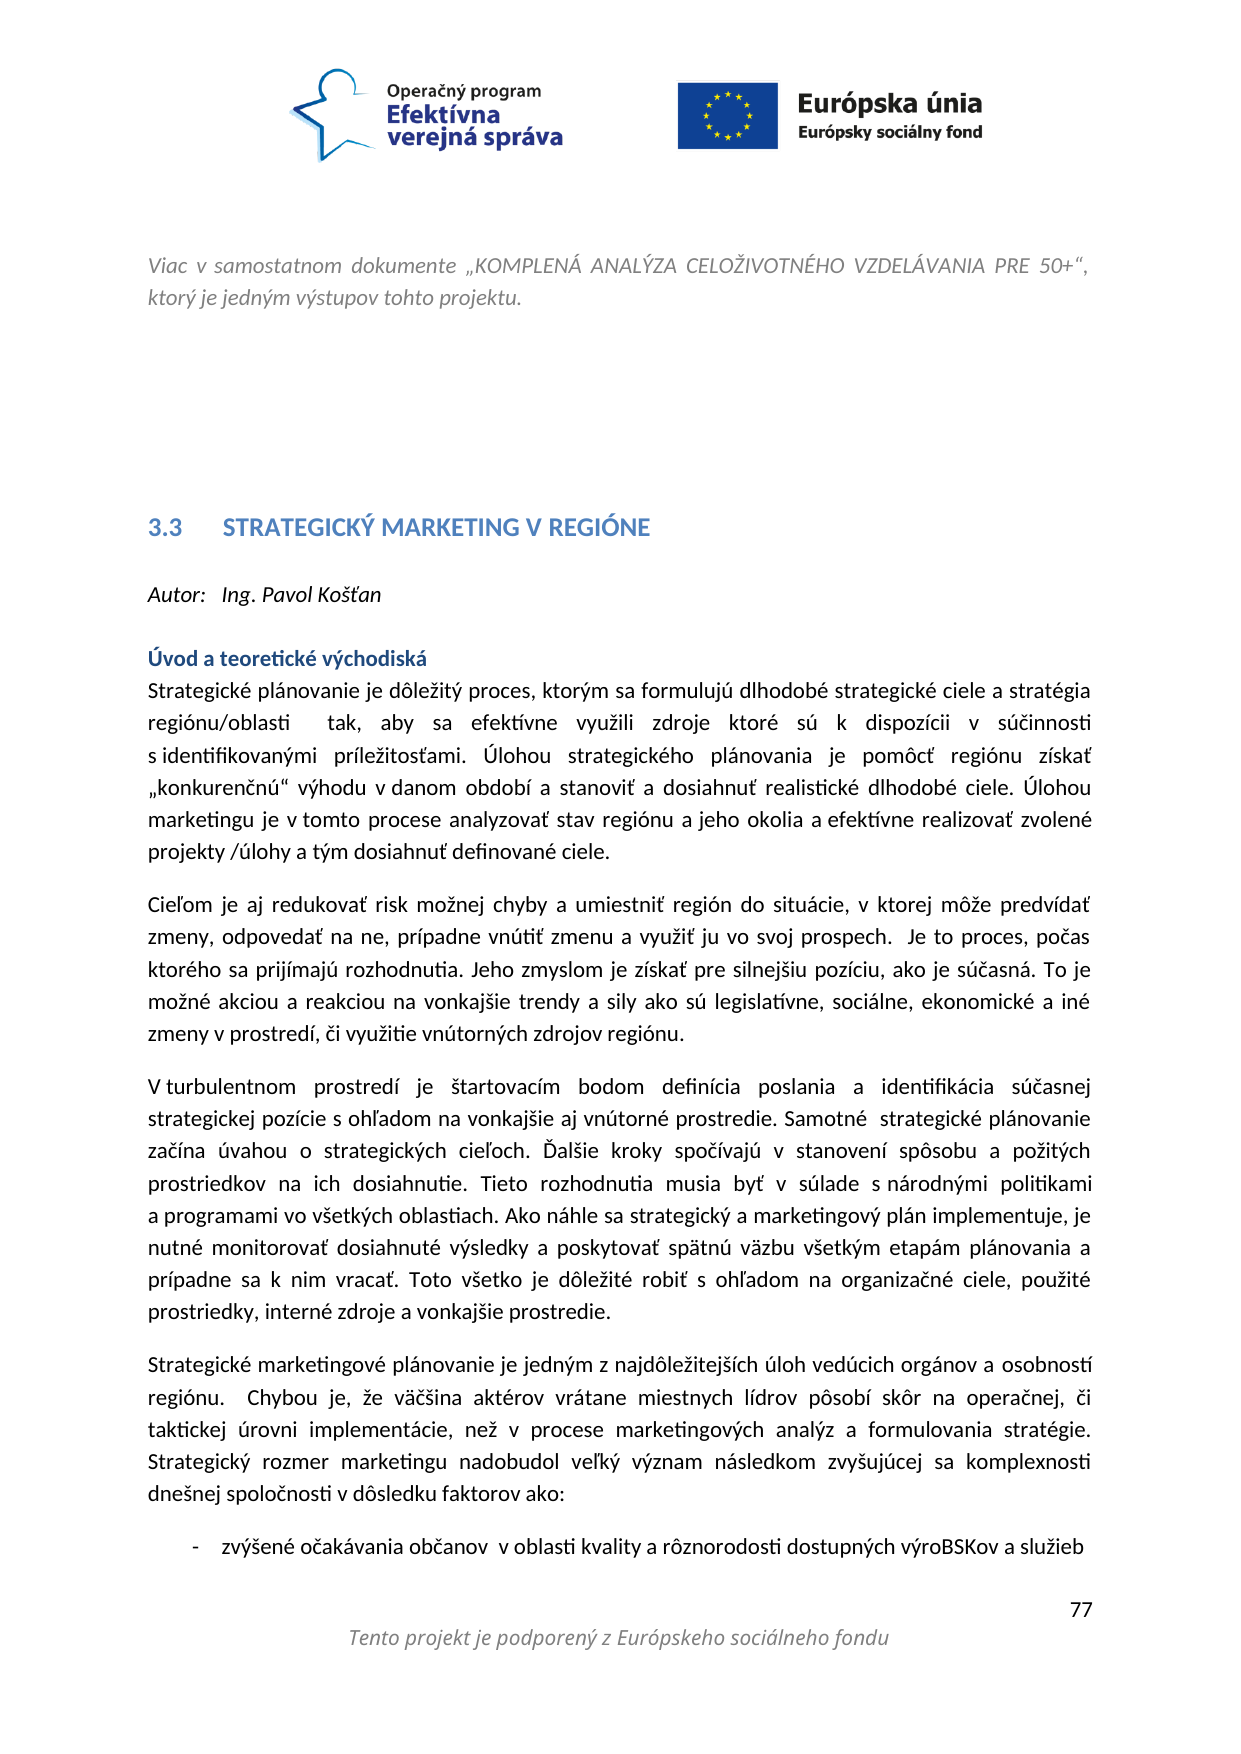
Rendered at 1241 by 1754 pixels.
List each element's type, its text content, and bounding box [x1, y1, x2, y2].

text Cieľom je aj redukovať risk možnej chyby a umiestniť región do situácie, v ktorej môže predvídať zmeny, odpovedať na ne, prípadne vnútiť zmenu a využiť ju vo svoj prospech. Je to proces, počas ktorého sa prijímajú rozhodnutia. Jeho zmyslom je získať pre silnejšiu pozíciu, ako je súčasná. To je možné akciou a reakciou na vonkajšie trendy a sily ako sú legislatívne, sociálne, ekonomické a iné zmeny v prostredí, či využitie vnútorných zdrojov regiónu. [148, 890, 1093, 1047]
picture [264, 61, 1008, 185]
text Strategické marketingové plánovanie je jedným z najdôležitejších úloh vedúcich orgánov a osobností regiónu. Chybou je, že väčšina aktérov vrátane miestnych lídrov pôsobí skôr na operačnej, či taktickej úrovni implementácie, než v procese marketingových analýz a formulovania stratégie. Strategický rozmer marketingu nadobudol veľký význam následkom zvyšujúcej sa komplexnosti dnešnej spoločnosti v dôsledku faktorov ako: [148, 1350, 1093, 1507]
subtitle STRATEGICKÝ MARKETING V REGIÓNE [148, 510, 1093, 543]
text - zvýšené očakávania občanov v oblasti kvality a rôznorodosti dostupných výroBSKov a služieb [192, 1532, 1093, 1560]
text Úvod a teoretické východiská [148, 644, 1093, 672]
text V turbulentnom prostredí je štartovacím bodom definícia poslania a identifikácia súčasnej strategickej pozície s ohľadom na vonkajšie aj vnútorné prostredie. Samotné strategické plánovanie začína úvahou o strategických cieľoch. Ďalšie kroky spočívajú v stanovení spôsobu a požitých prostriedkov na ich dosiahnutie. Tieto rozhodnutia musia byť v súlade s národnými politikami a programami vo všetkých oblastiach. Ako náhle sa strategický a marketingový plán implementuje, je nutné monitorovať dosiahnuté výsledky a poskytovať spätnú väzbu všetkým etapám plánovania a prípadne sa k nim vracať. Toto všetko je dôležité robiť s ohľadom na organizačné ciele, použité prostriedky, interné zdroje a vonkajšie prostredie. [148, 1072, 1093, 1325]
text Strategické plánovanie je dôležitý proces, ktorým sa formulujú dlhodobé strategické ciele a stratégia regiónu/oblasti tak, aby sa efektívne využili zdroje ktoré sú k dispozícii v súčinnosti s identifikovanými príležitosťami. Úlohou strategického plánovania je pomôcť regiónu získať „konkurenčnú“ výhodu v danom období a stanoviť a dosiahnuť realistické dlhodobé ciele. Úlohou marketingu je v tomto procese analyzovať stav regiónu a jeho okolia a efektívne realizovať zvolené projekty /úlohy a tým dosiahnuť definované ciele. [148, 676, 1093, 865]
text Viac v samostatnom dokumente „KOMPLENÁ ANALÝZA CELOŽIVOTNÉHO VZDELÁVANIA PRE 50+“, ktorý je jedným výstupov tohto projektu. [148, 251, 1093, 311]
text Autor: Ing. Pavol Košťan [148, 580, 1093, 608]
